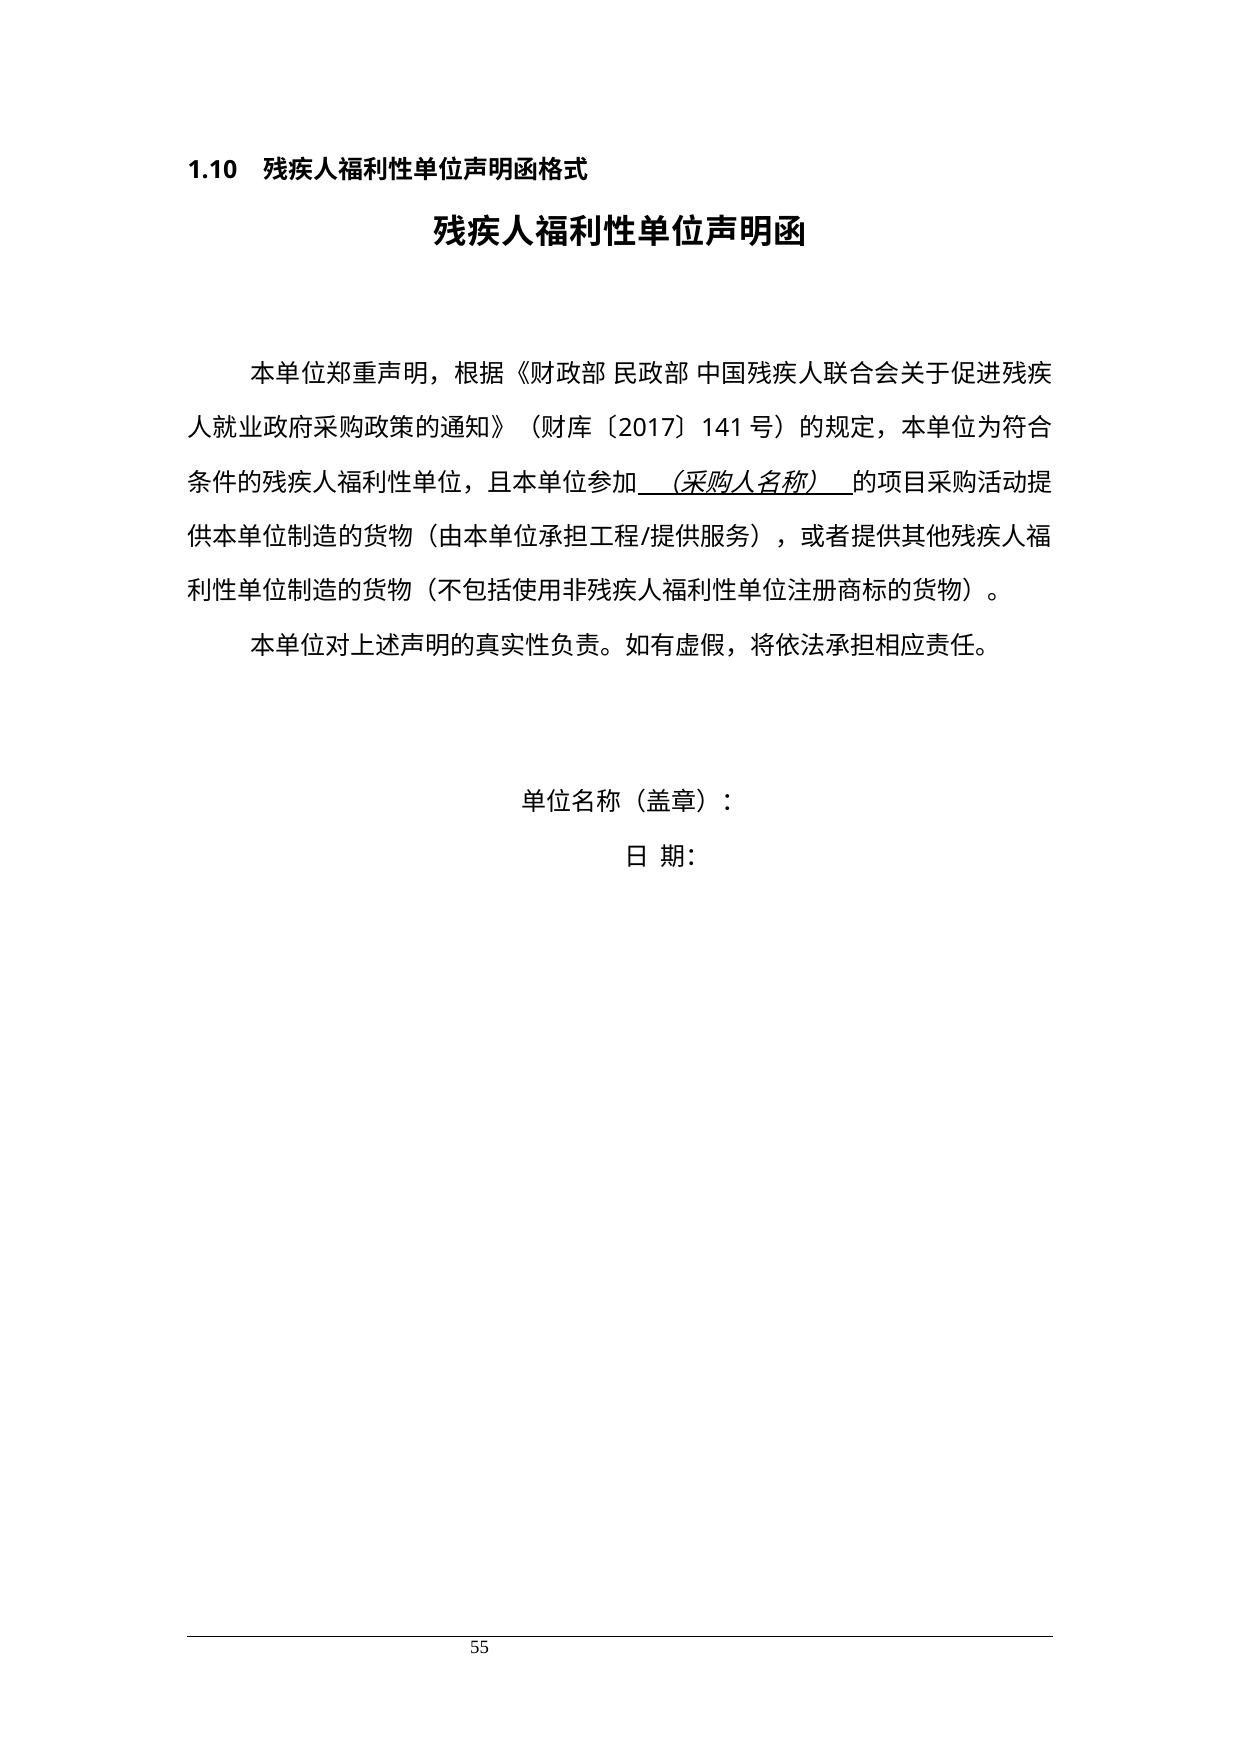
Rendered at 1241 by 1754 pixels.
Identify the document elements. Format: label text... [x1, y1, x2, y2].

text 本单位郑重声明，根据《财政部 民政部 中国残疾人联合会关于促进残疾人就业政府采购政策的通知》（财库〔2017〕141号）的规定，本单位为符合条件的残疾人福利性单位，且本单位参加 （采购人名称） 的项目采购活动提供本单位制造的货物（由本单位承担工程/提供服务），或者提供其他残疾人福利性单位制造的货物（不包括使用非残疾人福利性单位注册商标的货物）。 [187, 353, 1053, 607]
subtitle 1.10 残疾人福利性单位声明函格式 [187, 150, 1053, 186]
text 单位名称（盖章）： [187, 782, 891, 818]
text 本单位对上述声明的真实性负责。如有虚假，将依法承担相应责任。 [187, 625, 1053, 661]
text 日 期： [187, 836, 891, 872]
text 残疾人福利性单位声明函 [187, 204, 1053, 253]
